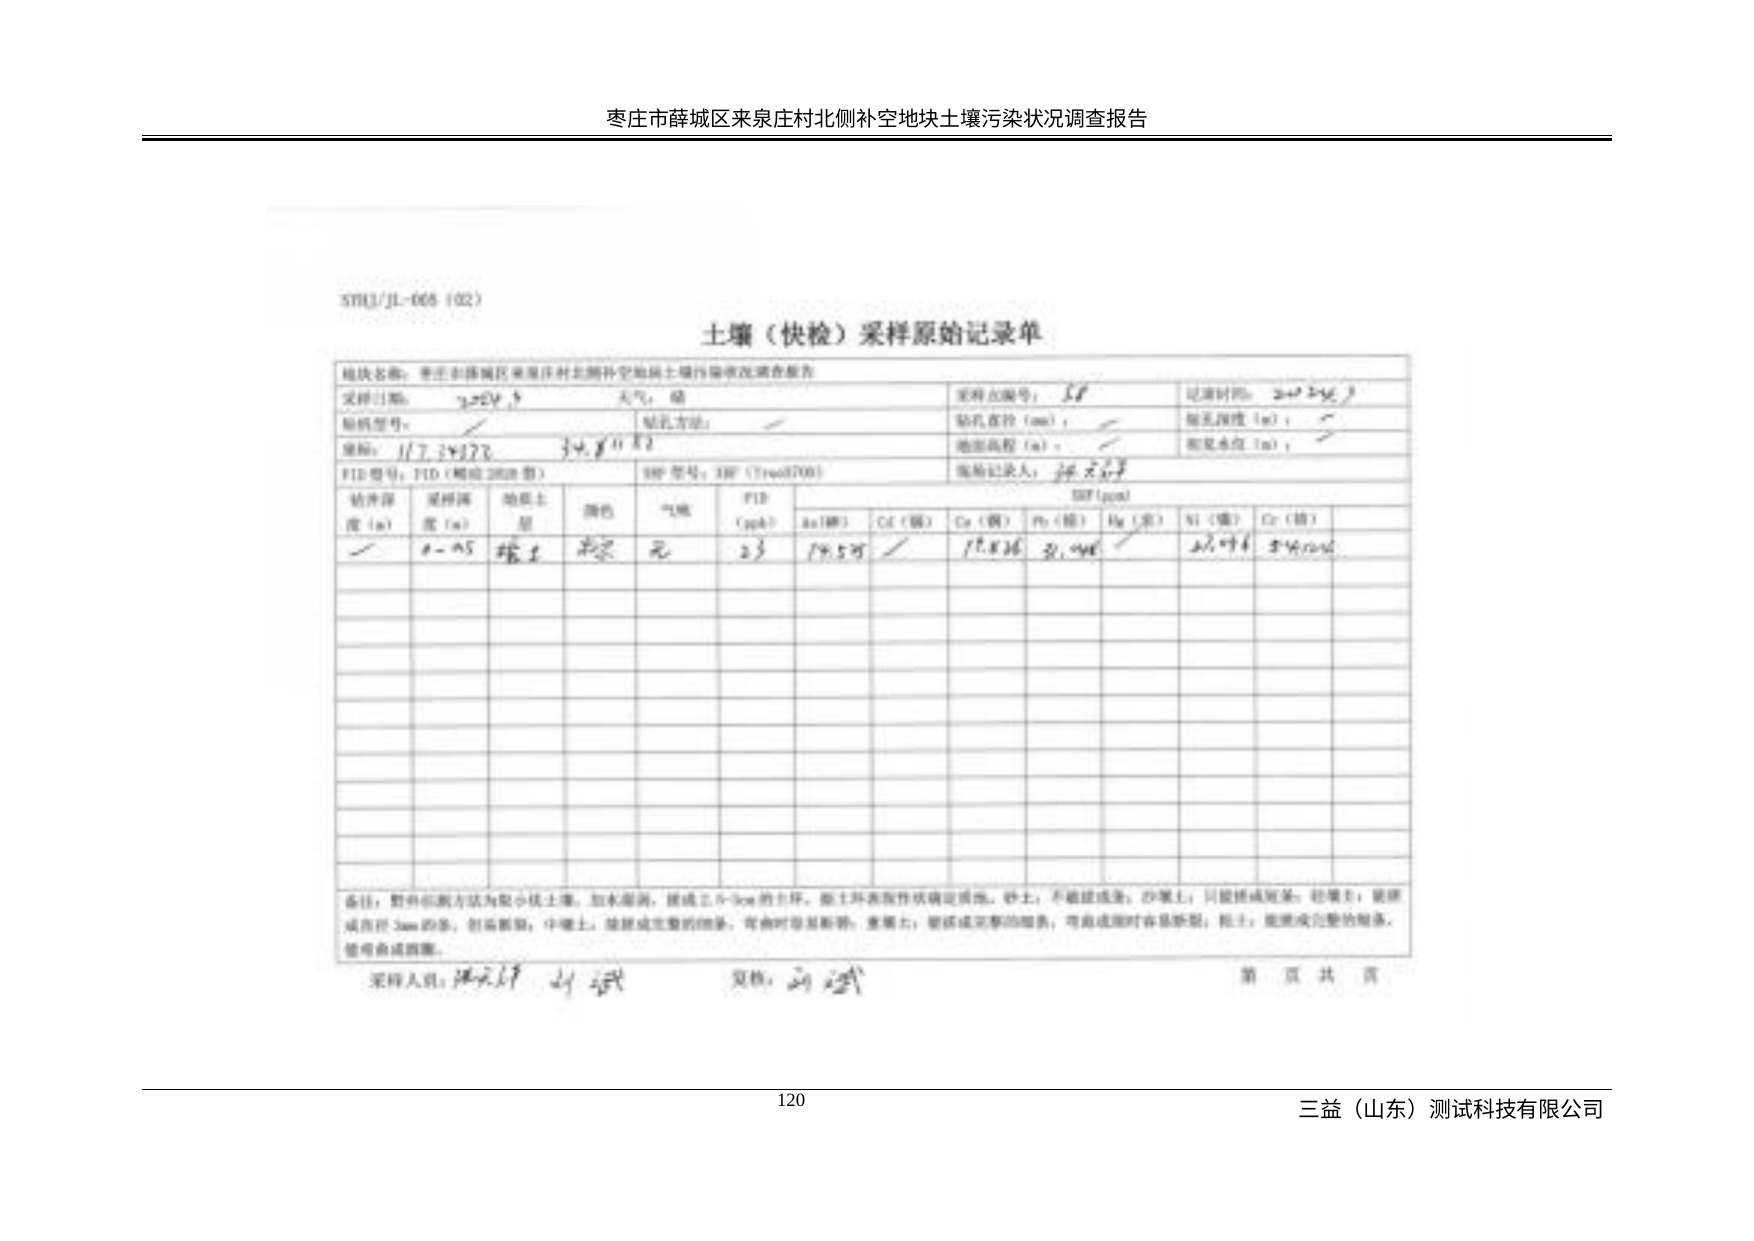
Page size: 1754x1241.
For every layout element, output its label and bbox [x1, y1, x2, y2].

picture [266, 205, 1488, 1036]
